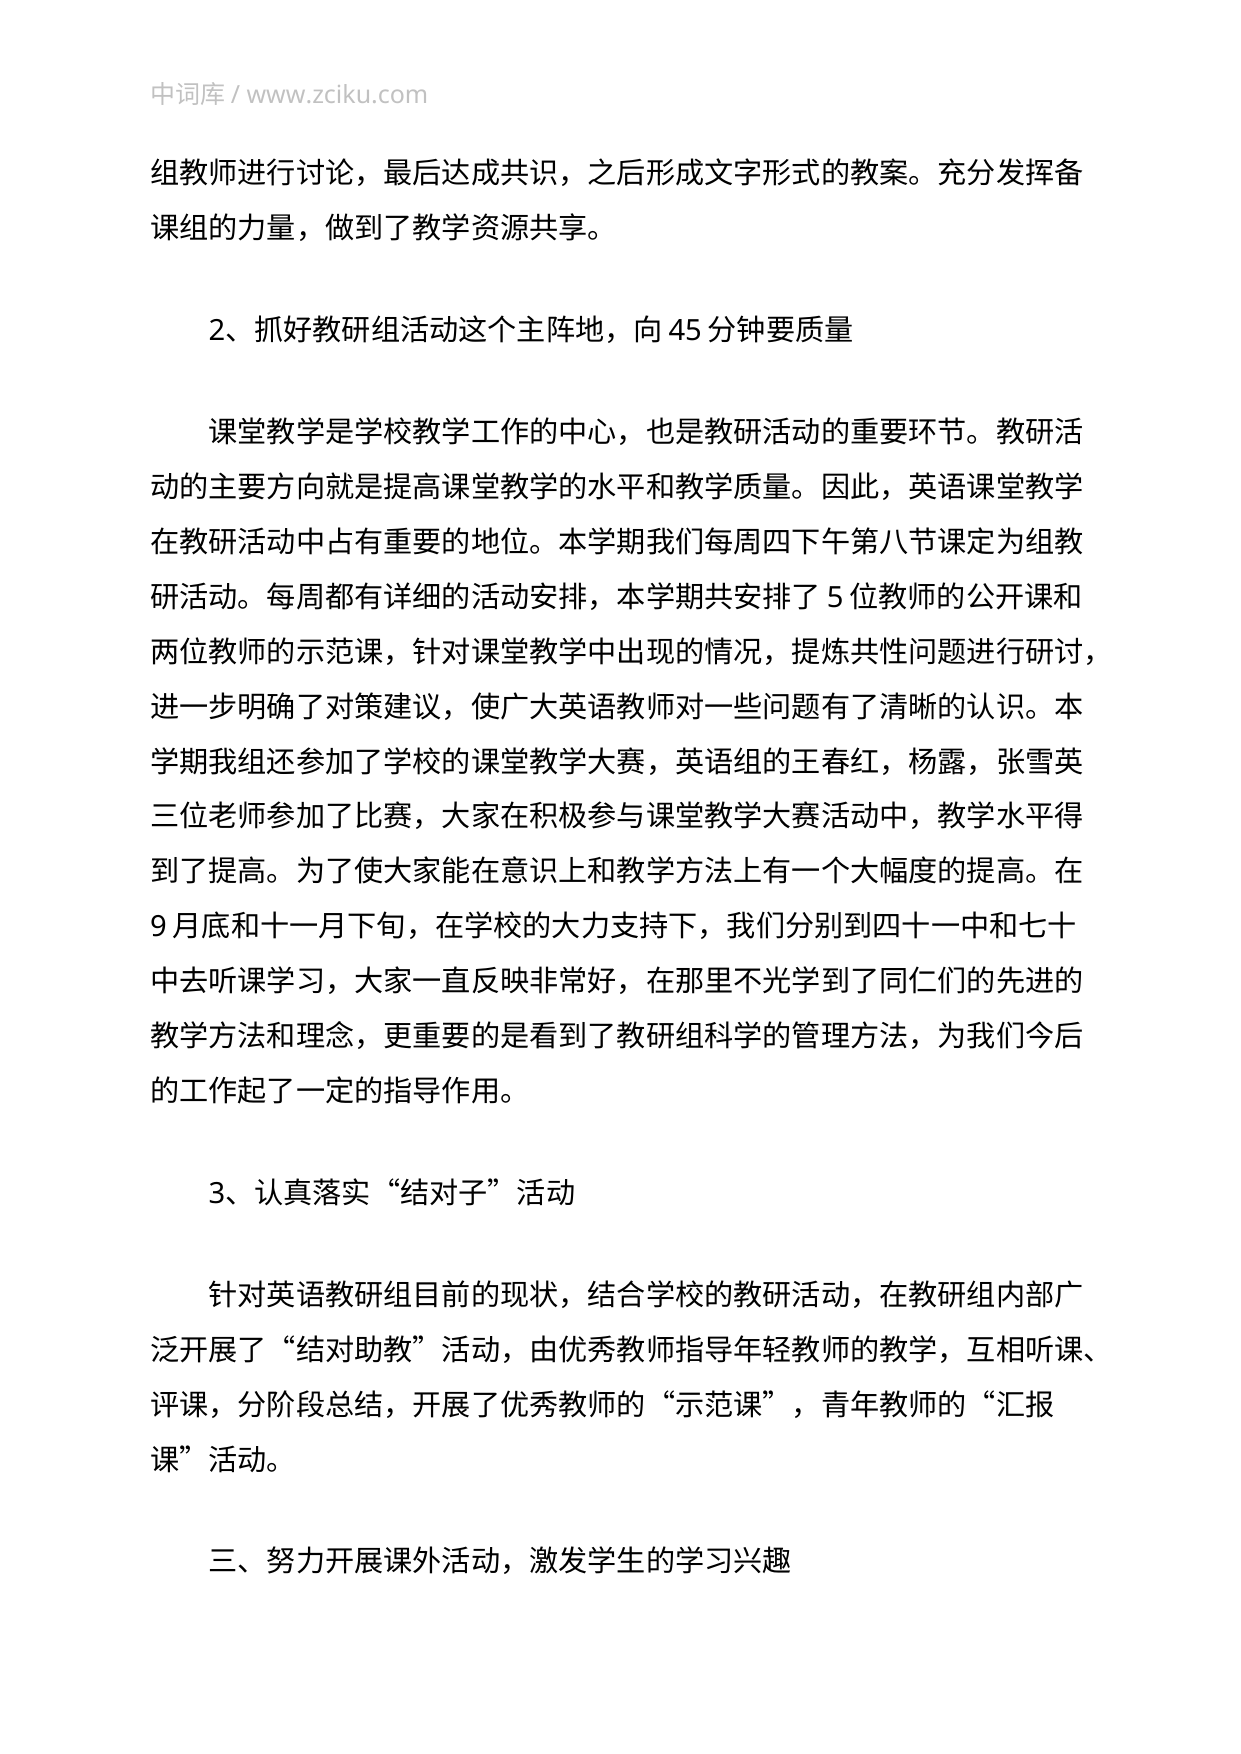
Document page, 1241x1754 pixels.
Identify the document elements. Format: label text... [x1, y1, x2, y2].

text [150, 150, 1090, 247]
text 2、抓好教研组活动这个主阵地，向45分钟要质量 [150, 307, 1090, 349]
text 三、努力开展课外活动，激发学生的学习兴趣 [150, 1538, 1090, 1580]
text 3、认真落实“结对子”活动 [150, 1169, 1090, 1212]
text 针对英语教研组目前的现状，结合学校的教研活动，在教研组内部广泛开展了“结对助教”活动，由优秀教师指导年轻教师的教学，互相听课、评课，分阶段总结，开展了优秀教师的“示范课”，青年教师的“汇报课”活动。 [150, 1271, 1090, 1478]
text 课堂教学是学校教学工作的中心，也是教研活动的重要环节。教研活动的主要方向就是提高课堂教学的水平和教学质量。因此，英语课堂教学在教研活动中占有重要的地位。本学期我们每周四下午第八节课定为组教研活动。每周都有详细的活动安排，本学期共安排了5位教师的公开课和两位教师的示范课，针对课堂教学中出现的情况，提炼共性问题进行研讨，进一步明确了对策建议，使广大英语教师对一些问题有了清晰的认识。本学期我组还参加了学校的课堂教学大赛，英语组的王春红，杨露，张雪英三位老师参加了比赛，大家在积极参与课堂教学大赛活动中，教学水平得到了提高。为了使大家能在意识上和教学方法上有一个大幅度的提高。在9月底和十一月下旬，在学校的大力支持下，我们分别到四十一中和七十中去听课学习，大家一直反映非常好，在那里不光学到了同仁们的先进的教学方法和理念，更重要的是看到了教研组科学的管理方法，为我们今后的工作起了一定的指导作用。 [150, 409, 1090, 1110]
